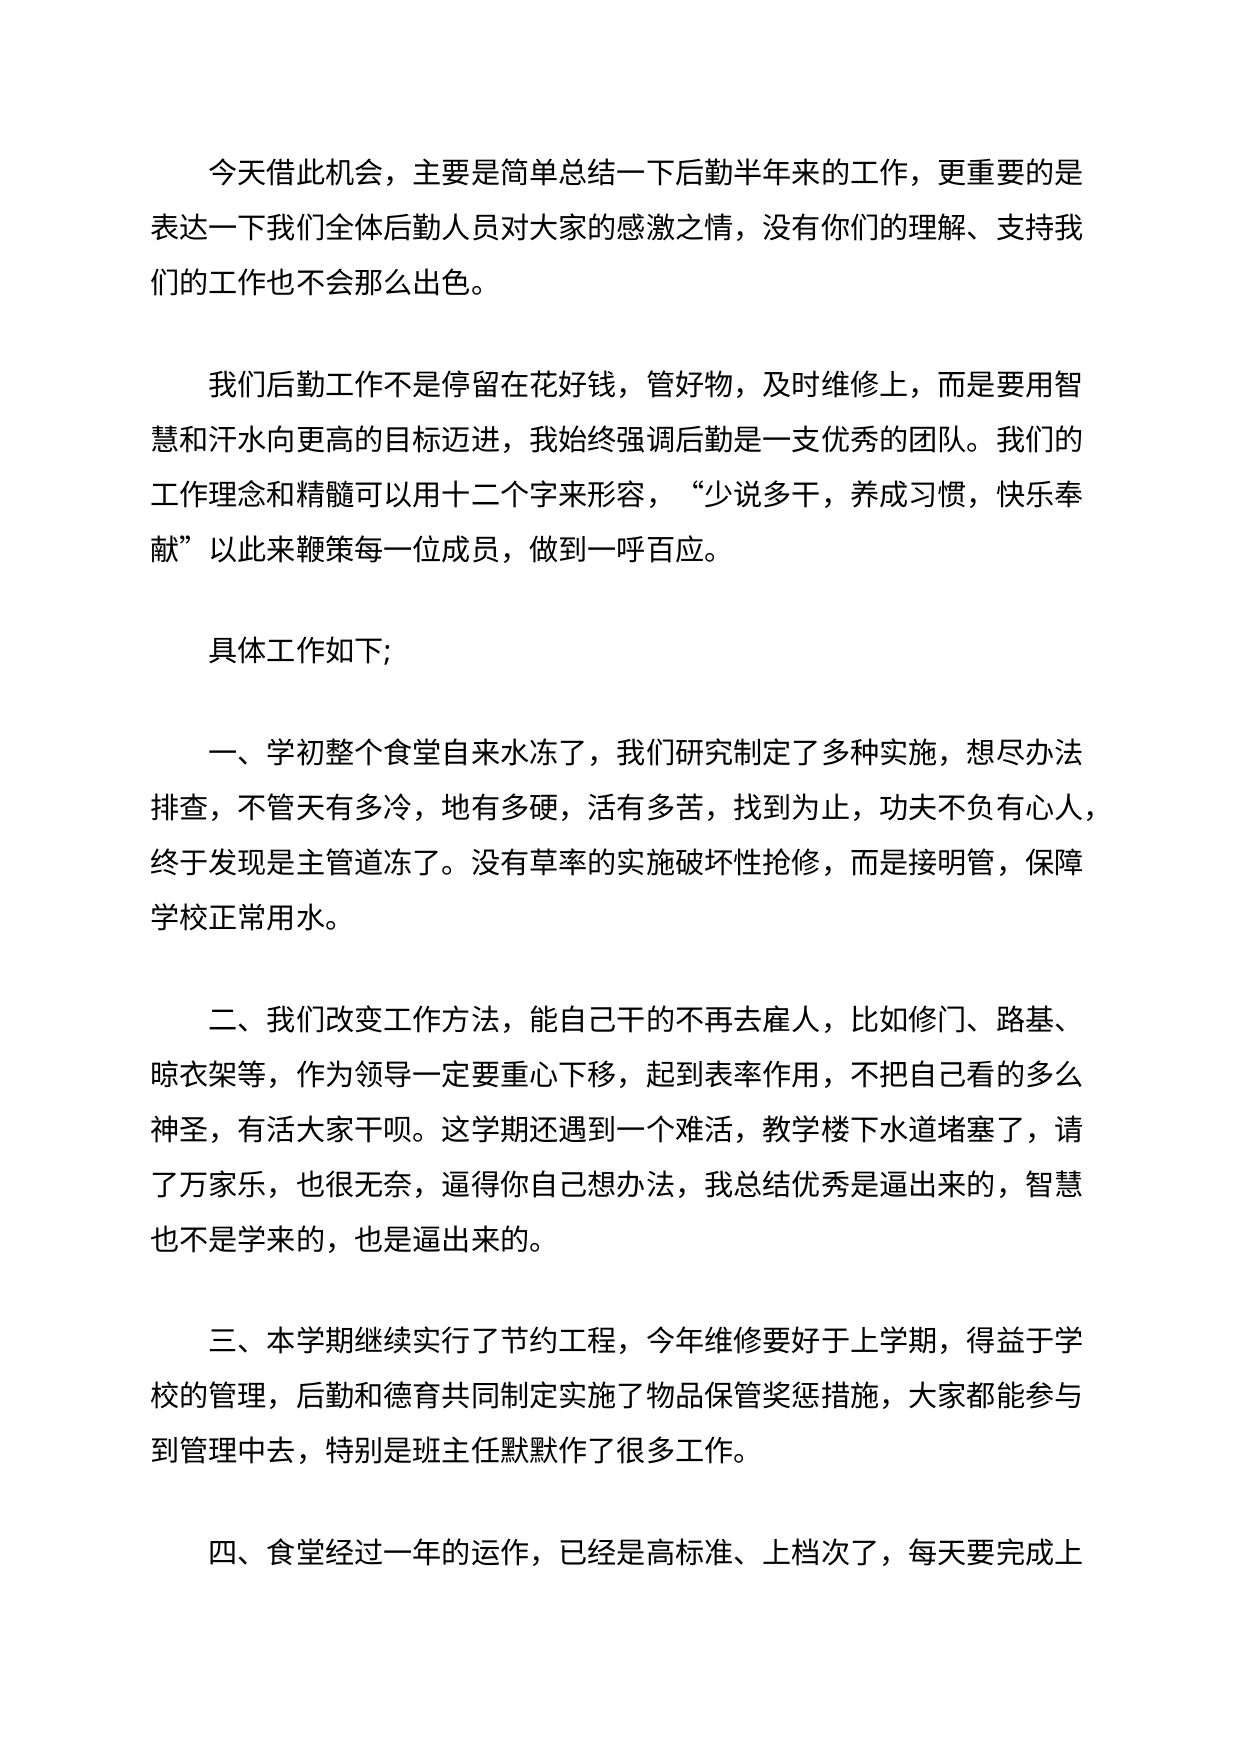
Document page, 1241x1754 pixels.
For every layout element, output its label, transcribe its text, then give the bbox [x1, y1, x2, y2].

text 一、学初整个食堂自来水冻了，我们研究制定了多种实施，想尽办法排查，不管天有多冷，地有多硬，活有多苦，找到为止，功夫不负有心人，终于发现是主管道冻了。没有草率的实施破坏性抢修，而是接明管，保障学校正常用水。 [150, 730, 1090, 937]
text 我们后勤工作不是停留在花好钱，管好物，及时维修上，而是要用智慧和汗水向更高的目标迈进，我始终强调后勤是一支优秀的团队。我们的工作理念和精髓可以用十二个字来形容，“少说多干，养成习惯，快乐奉献”以此来鞭策每一位成员，做到一呼百应。 [150, 362, 1090, 568]
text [150, 1529, 1090, 1572]
text 具体工作如下; [150, 628, 1090, 670]
text 今天借此机会，主要是简单总结一下后勤半年来的工作，更重要的是表达一下我们全体后勤人员对大家的感激之情，没有你们的理解、支持我们的工作也不会那么出色。 [150, 150, 1090, 302]
text 三、本学期继续实行了节约工程，今年维修要好于上学期，得益于学校的管理，后勤和德育共同制定实施了物品保管奖惩措施，大家都能参与到管理中去，特别是班主任默默作了很多工作。 [150, 1318, 1090, 1470]
text 二、我们改变工作方法，能自己干的不再去雇人，比如修门、路基、晾衣架等，作为领导一定要重心下移，起到表率作用，不把自己看的多么神圣，有活大家干呗。这学期还遇到一个难活，教学楼下水道堵塞了，请了万家乐，也很无奈，逼得你自己想办法，我总结优秀是逼出来的，智慧也不是学来的，也是逼出来的。 [150, 996, 1090, 1258]
